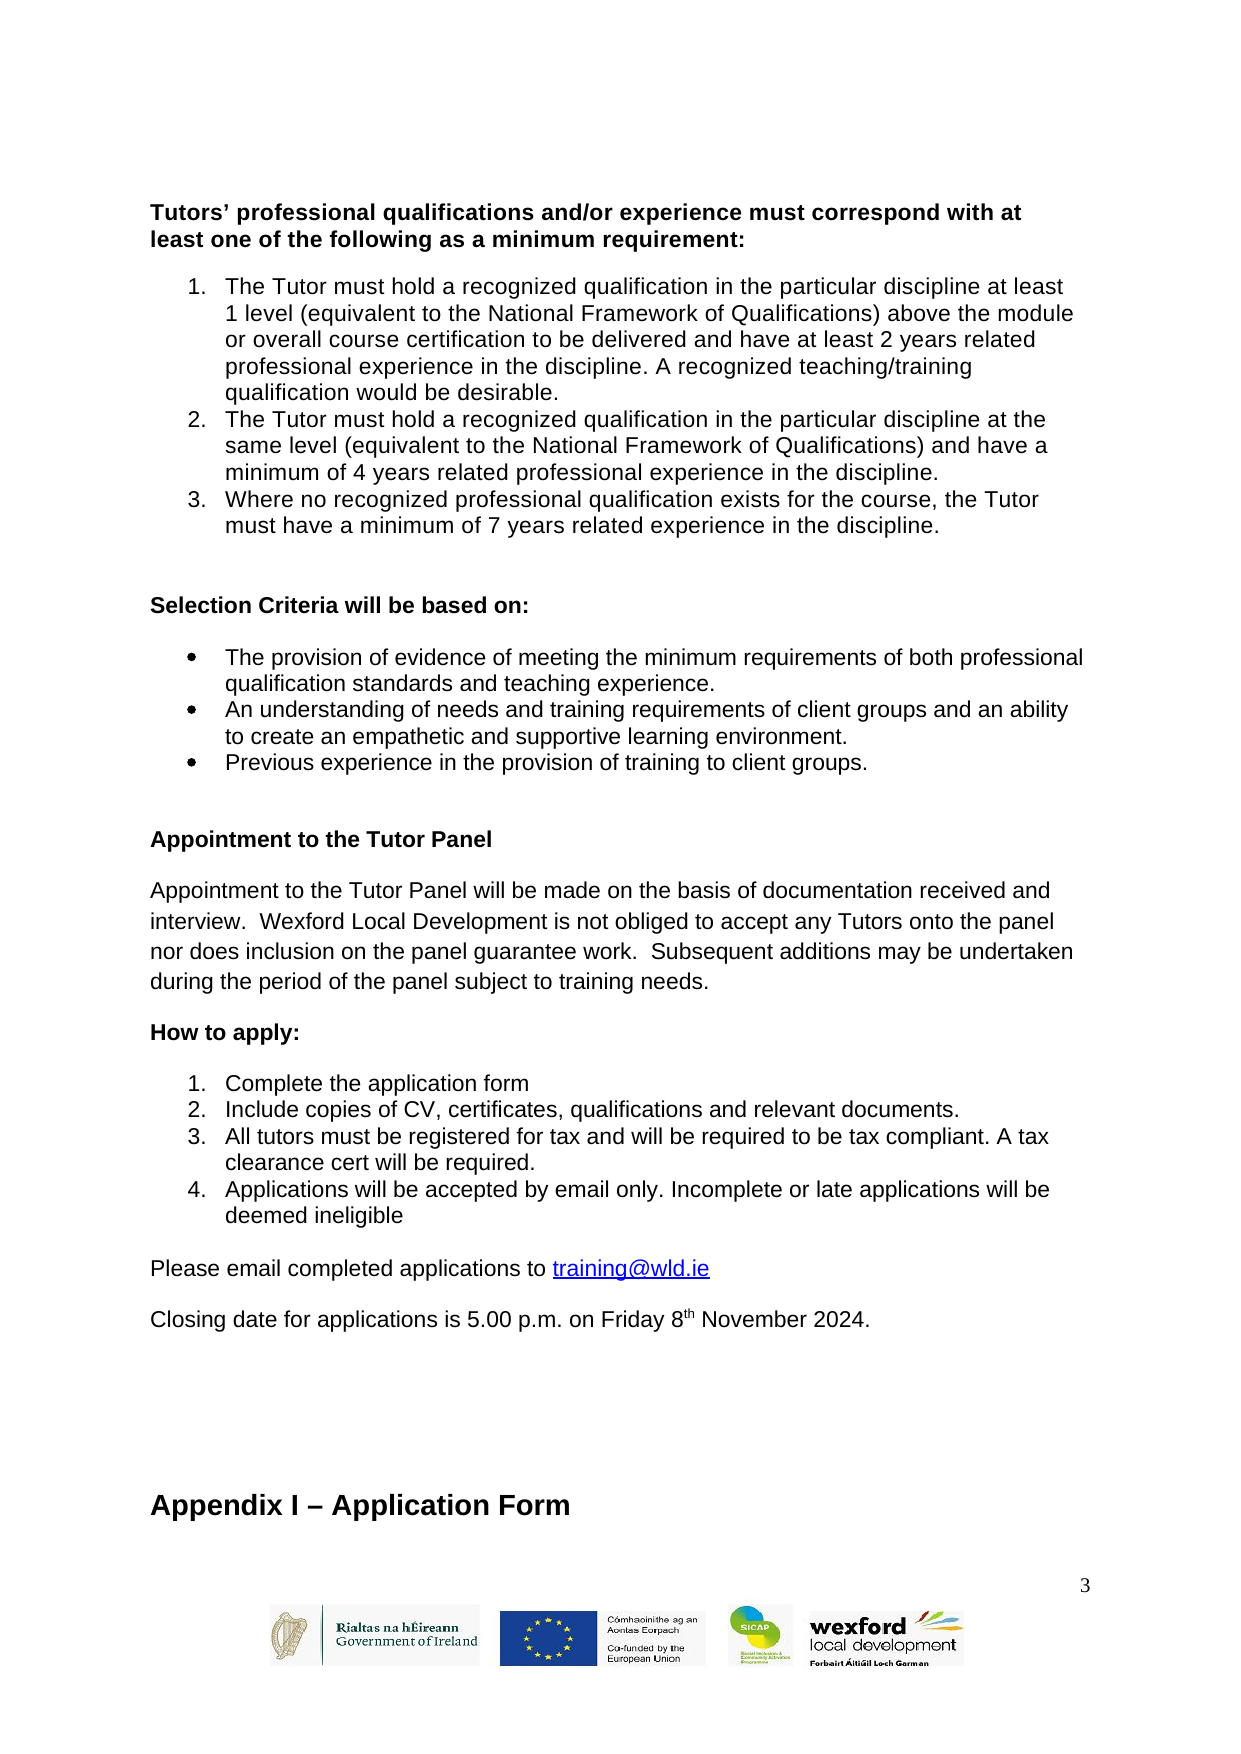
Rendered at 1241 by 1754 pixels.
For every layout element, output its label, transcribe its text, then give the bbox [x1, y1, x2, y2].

text Appointment to the Tutor Panel [150, 826, 1090, 853]
list Where no recognized professional qualification exists for the course, the Tutor must have a minimum of 7 years related experience in the discipline. [187, 486, 1082, 538]
text Tutors’ professional qualifications and/or experience must correspond with at least one of the following as a minimum requirement: [150, 199, 1082, 252]
list Complete the application form [187, 1070, 1090, 1096]
text How to apply: [150, 1019, 1090, 1045]
list The Tutor must hold a recognized qualification in the particular discipline at least 1 level (equivalent to the National Framework of Qualifications) above the module or overall course certification to be delivered and have at least 2 years related professional experience in the discipline. A recognized teaching/training qualification would be desirable. [187, 273, 1082, 406]
text Appointment to the Tutor Panel will be made on the basis of documentation received and interview. Wexford Local Development is not obliged to accept any Tutors onto the panel nor does inclusion on the panel guarantee work. Subsequent additions may be undertaken during the period of the panel subject to training needs. [150, 877, 1090, 994]
list An understanding of needs and training requirements of client groups and an ability to create an empathetic and supportive learning environment. [187, 696, 1090, 749]
text Selection Criteria will be based on: [150, 592, 1090, 619]
text Appendix I – Application Form [150, 1488, 1090, 1522]
list Include copies of CV, certificates, qualifications and relevant documents. [187, 1096, 1090, 1123]
list The Tutor must hold a recognized qualification in the particular discipline at the same level (equivalent to the National Framework of Qualifications) and have a minimum of 4 years related professional experience in the discipline. [187, 406, 1082, 485]
text Closing date for applications is 5.00 p.m. on Friday 8th November 2024. [150, 1306, 1090, 1332]
list Applications will be accepted by email only. Incomplete or late applications will be deemed ineligible [187, 1176, 1090, 1228]
list All tutors must be registered for tax and will be required to be tax compliant. A tax clearance cert will be required. [187, 1123, 1090, 1176]
list Previous experience in the provision of training to client groups. [187, 749, 1090, 775]
text Please email completed applications to training@wld.ie [150, 1254, 1090, 1281]
list The provision of evidence of meeting the minimum requirements of both professional qualification standards and teaching experience. [187, 643, 1090, 696]
picture [269, 1597, 971, 1681]
